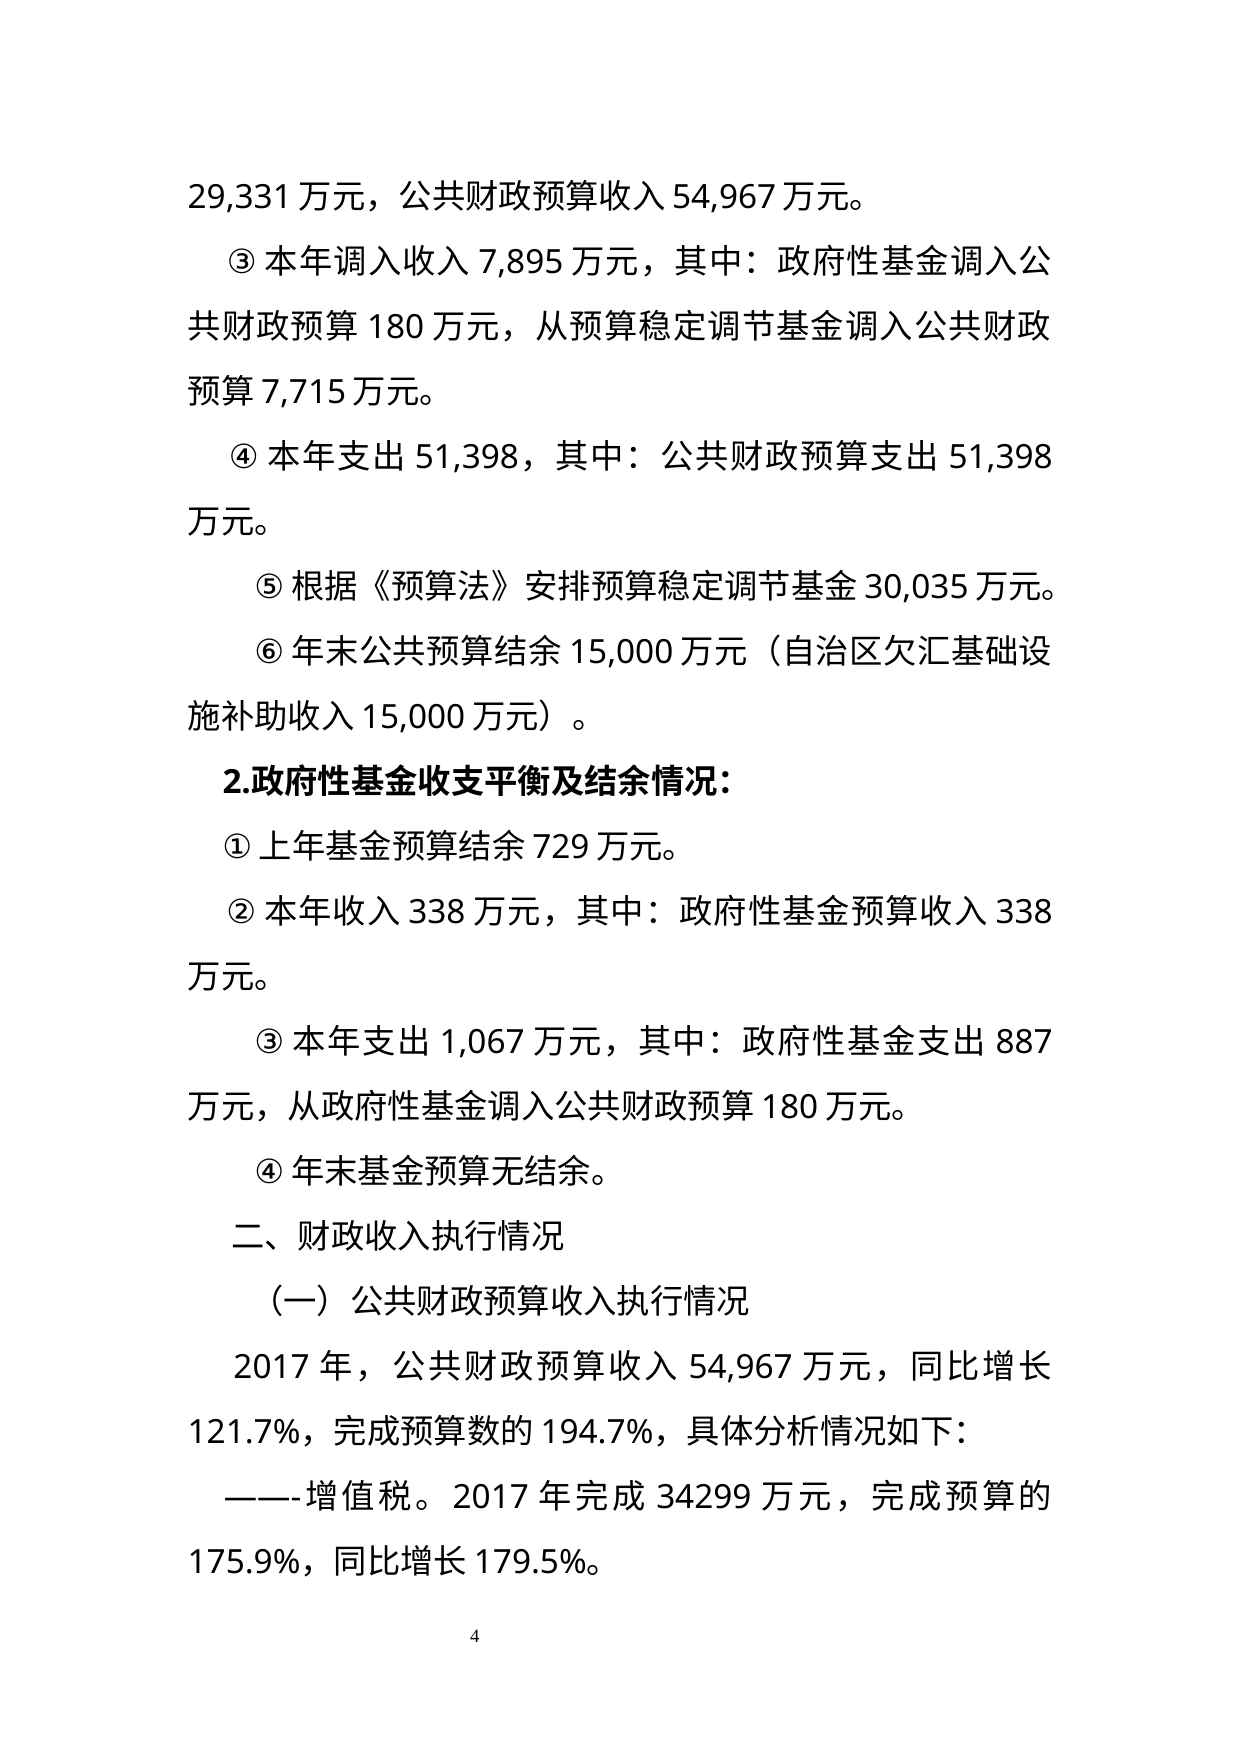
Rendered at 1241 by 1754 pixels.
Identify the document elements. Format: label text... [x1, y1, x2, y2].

text ——-增值税。2017年完成34299万元，完成预算的175.9%，同比增长179.5%。 [187, 1462, 1053, 1592]
text 二、财政收入执行情况 [187, 1202, 1053, 1267]
text ⑥年末公共预算结余15,000万元（自治区欠汇基础设施补助收入15,000万元）。 [187, 617, 1053, 747]
text ①上年基金预算结余729万元。 [187, 812, 1053, 877]
text ③本年调入收入7,895万元，其中：政府性基金调入公共财政预算180万元，从预算稳定调节基金调入公共财政预算7,715万元。 [187, 227, 1053, 422]
list 公共财政预算收入执行情况 [187, 1267, 1053, 1332]
text ④本年支出51,398，其中：公共财政预算支出51,398万元。 [187, 422, 1053, 552]
text ②本年收入338万元，其中：政府性基金预算收入338万元。 [187, 877, 1053, 1007]
text 2017年，公共财政预算收入54,967万元，同比增长121.7%，完成预算数的194.7%，具体分析情况如下： [187, 1332, 1053, 1462]
text ⑤根据《预算法》安排预算稳定调节基金30,035万元。 [187, 552, 1053, 617]
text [187, 162, 1053, 227]
text 2.政府性基金收支平衡及结余情况： [187, 747, 1053, 812]
text ④年末基金预算无结余。 [187, 1137, 1053, 1202]
text ③本年支出1,067万元，其中：政府性基金支出887万元，从政府性基金调入公共财政预算180万元。 [187, 1007, 1053, 1137]
